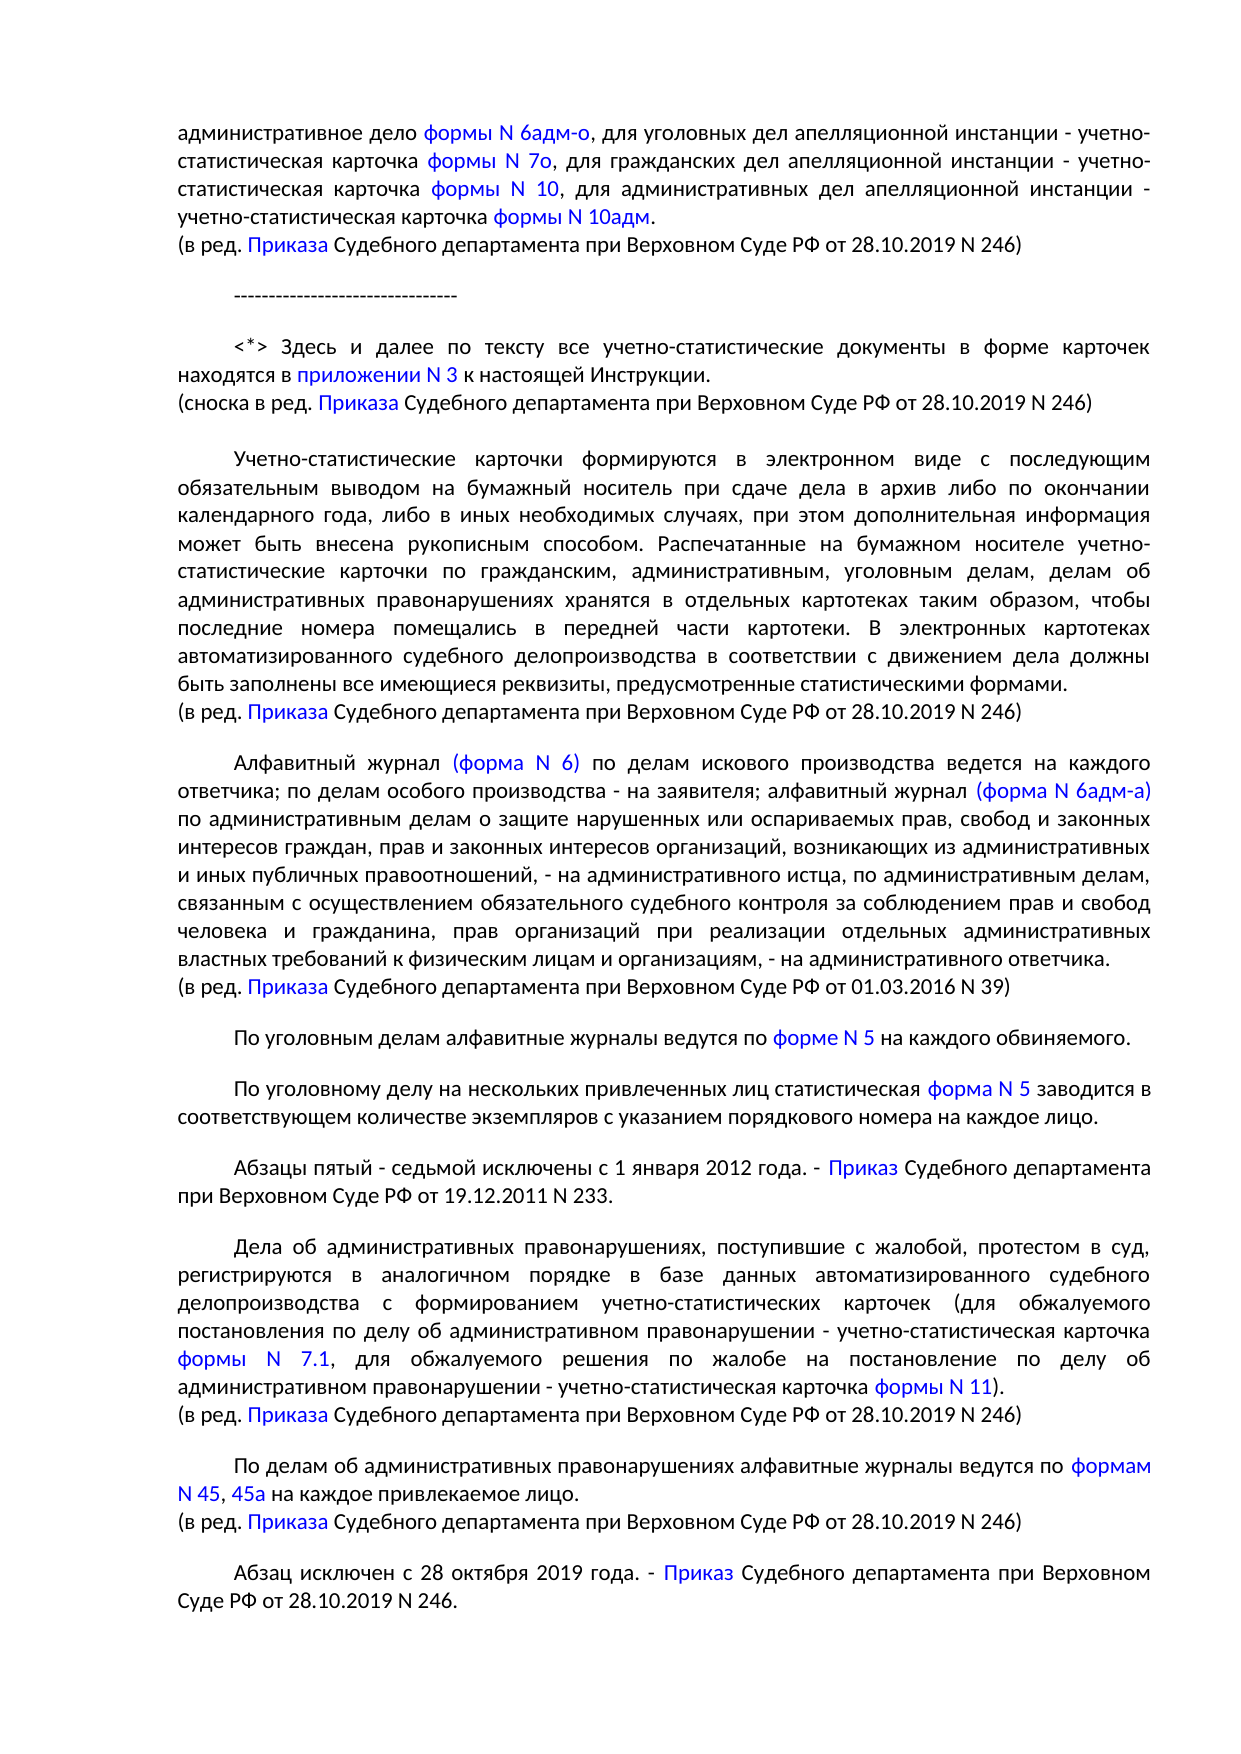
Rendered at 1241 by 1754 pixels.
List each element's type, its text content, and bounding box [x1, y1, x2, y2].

text -------------------------------- [177, 281, 1152, 309]
text (в ред. Приказа Судебного департамента при Верховном Суде РФ от 28.10.2019 N 246) [177, 230, 1152, 258]
text Алфавитный журнал (форма N 6) по делам искового производства ведется на каждого ответчика; по делам особого производства - на заявителя; алфавитный журнал (форма N 6адм-а) по административным делам о защите нарушенных или оспариваемых прав, свобод и законных интересов граждан, прав и законных интересов организаций, возникающих из административных и иных публичных правоотношений, - на административного истца, по административным делам, связанным с осуществлением обязательного судебного контроля за соблюдением прав и свобод человека и гражданина, прав организаций при реализации отдельных административных властных требований к физическим лицам и организациям, - на административного ответчика. [177, 748, 1152, 972]
text (сноска в ред. Приказа Судебного департамента при Верховном Суде РФ от 28.10.2019 N 246) [177, 388, 1152, 416]
text <*> Здесь и далее по тексту все учетно-статистические документы в форме карточек находятся в приложении N 3 к настоящей Инструкции. [177, 332, 1152, 388]
text По уголовным делам алфавитные журналы ведутся по форме N 5 на каждого обвиняемого. [177, 1023, 1152, 1051]
text (в ред. Приказа Судебного департамента при Верховном Суде РФ от 28.10.2019 N 246) [177, 697, 1152, 725]
text По делам об административных правонарушениях алфавитные журналы ведутся по формам N 45, 45а на каждое привлекаемое лицо. [177, 1451, 1152, 1507]
text Учетно-статистические карточки формируются в электронном виде с последующим обязательным выводом на бумажный носитель при сдаче дела в архив либо по окончании календарного года, либо в иных необходимых случаях, при этом дополнительная информация может быть внесена рукописным способом. Распечатанные на бумажном носителе учетно-статистические карточки по гражданским, административным, уголовным делам, делам об административных правонарушениях хранятся в отдельных картотеках таким образом, чтобы последние номера помещались в передней части картотеки. В электронных картотеках автоматизированного судебного делопроизводства в соответствии с движением дела должны быть заполнены все имеющиеся реквизиты, предусмотренные статистическими формами. [177, 444, 1152, 697]
text Дела об административных правонарушениях, поступившие с жалобой, протестом в суд, регистрируются в аналогичном порядке в базе данных автоматизированного судебного делопроизводства с формированием учетно-статистических карточек (для обжалуемого постановления по делу об административном правонарушении - учетно-статистическая карточка формы N 7.1, для обжалуемого решения по жалобе на постановление по делу об административном правонарушении - учетно-статистическая карточка формы N 11). [177, 1232, 1152, 1400]
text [177, 118, 1152, 230]
text (в ред. Приказа Судебного департамента при Верховном Суде РФ от 28.10.2019 N 246) [177, 1400, 1152, 1428]
text (в ред. Приказа Судебного департамента при Верховном Суде РФ от 01.03.2016 N 39) [177, 972, 1152, 1000]
text Абзацы пятый - седьмой исключены с 1 января 2012 года. - Приказ Судебного департамента при Верховном Суде РФ от 19.12.2011 N 233. [177, 1153, 1152, 1209]
text (в ред. Приказа Судебного департамента при Верховном Суде РФ от 28.10.2019 N 246) [177, 1507, 1152, 1535]
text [177, 1558, 1152, 1614]
text По уголовному делу на нескольких привлеченных лиц статистическая форма N 5 заводится в соответствующем количестве экземпляров с указанием порядкового номера на каждое лицо. [177, 1074, 1152, 1130]
